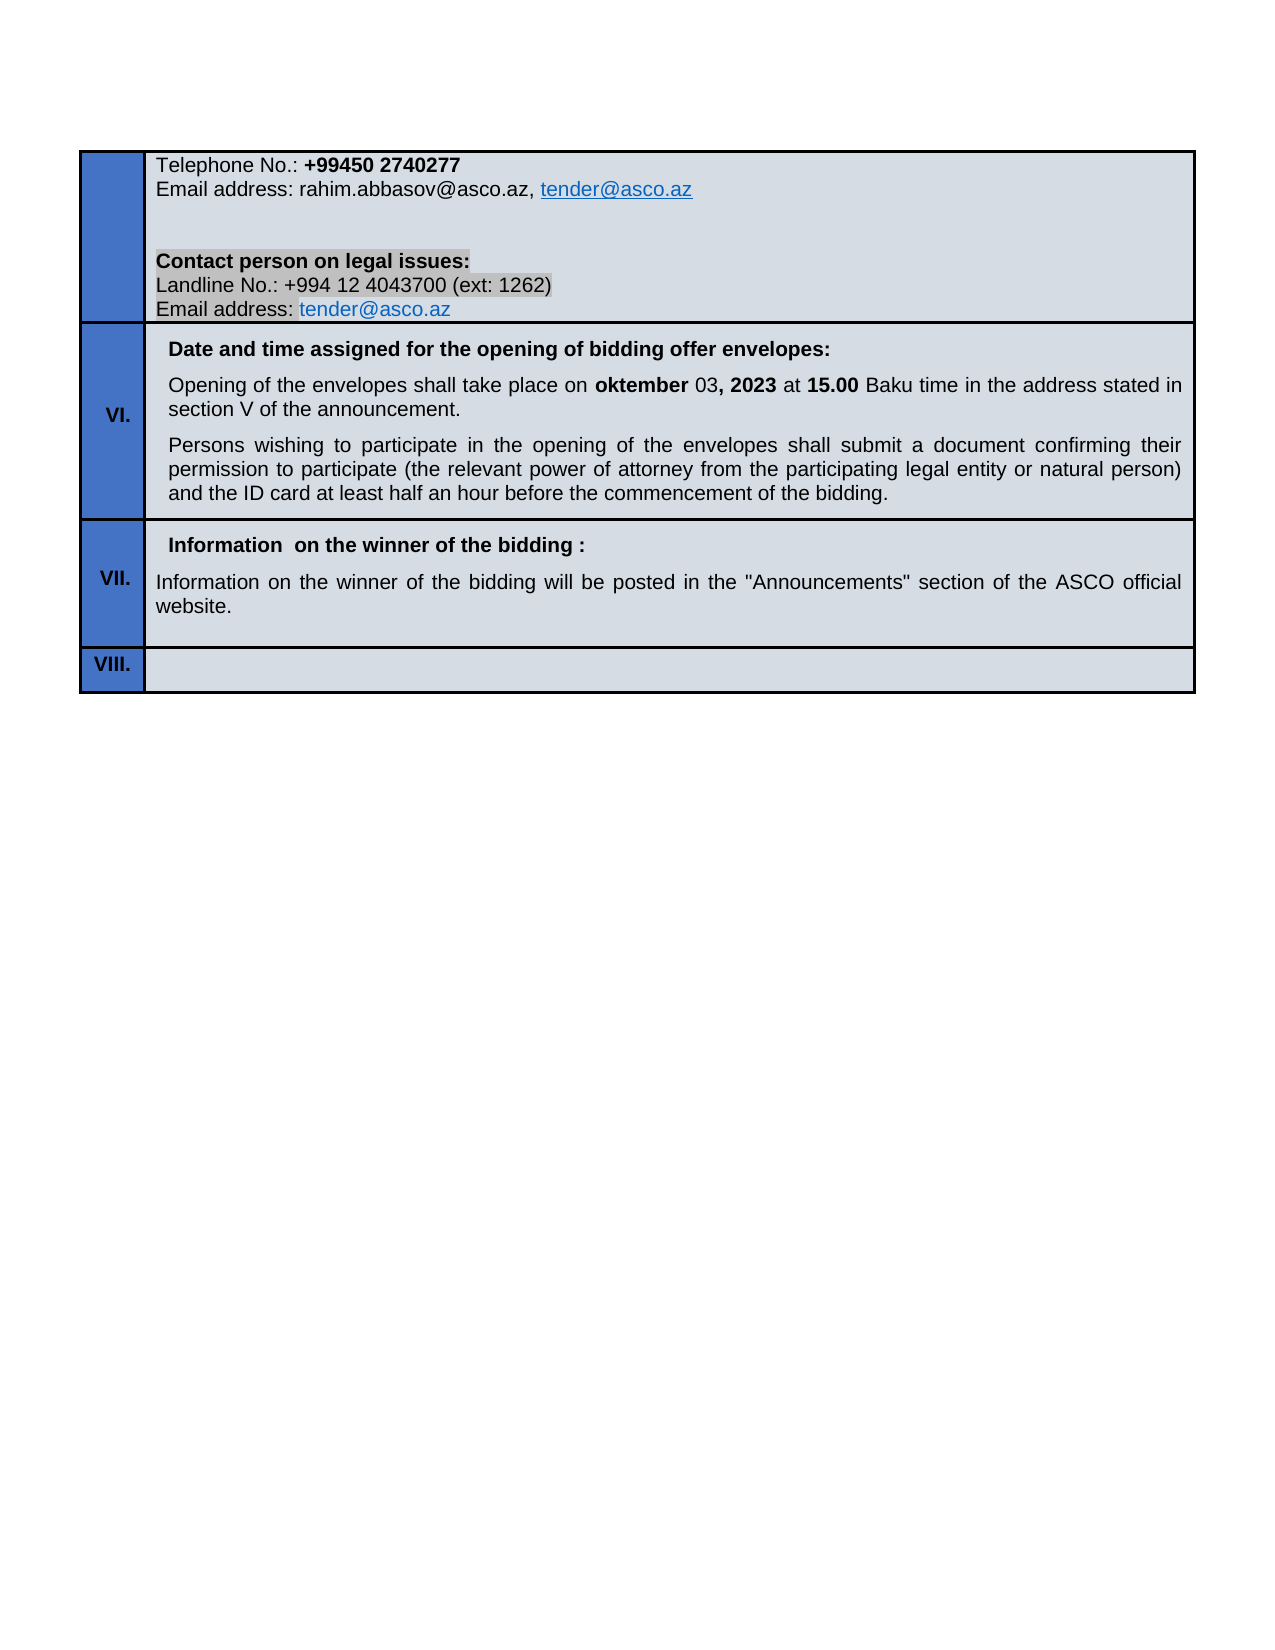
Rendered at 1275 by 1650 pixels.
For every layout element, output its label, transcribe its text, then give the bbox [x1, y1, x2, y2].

table_cell [82, 153, 143, 321]
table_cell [146, 153, 1193, 321]
table_cell Date and time assigned for the opening of bidding offer envelopes: Opening of the envelopes shall take place on oktember 03, 2023 at 15.00 Baku time in the address stated in section V of the announcement. Persons wishing to participate in the opening of the envelopes shall submit a document confirming their permission to participate (the relevant power of attorney from the participating legal entity or natural person) and the ID card at least half an hour before the commencement of the bidding. [146, 324, 1193, 518]
table_cell Information on the winner of the bidding : Information on the winner of the bidding will be posted in the "Announcements" section of the ASCO official website. [146, 521, 1193, 646]
table_cell [146, 649, 1193, 691]
table_cell [82, 649, 143, 691]
table_cell [82, 521, 143, 646]
table_cell [82, 324, 143, 518]
